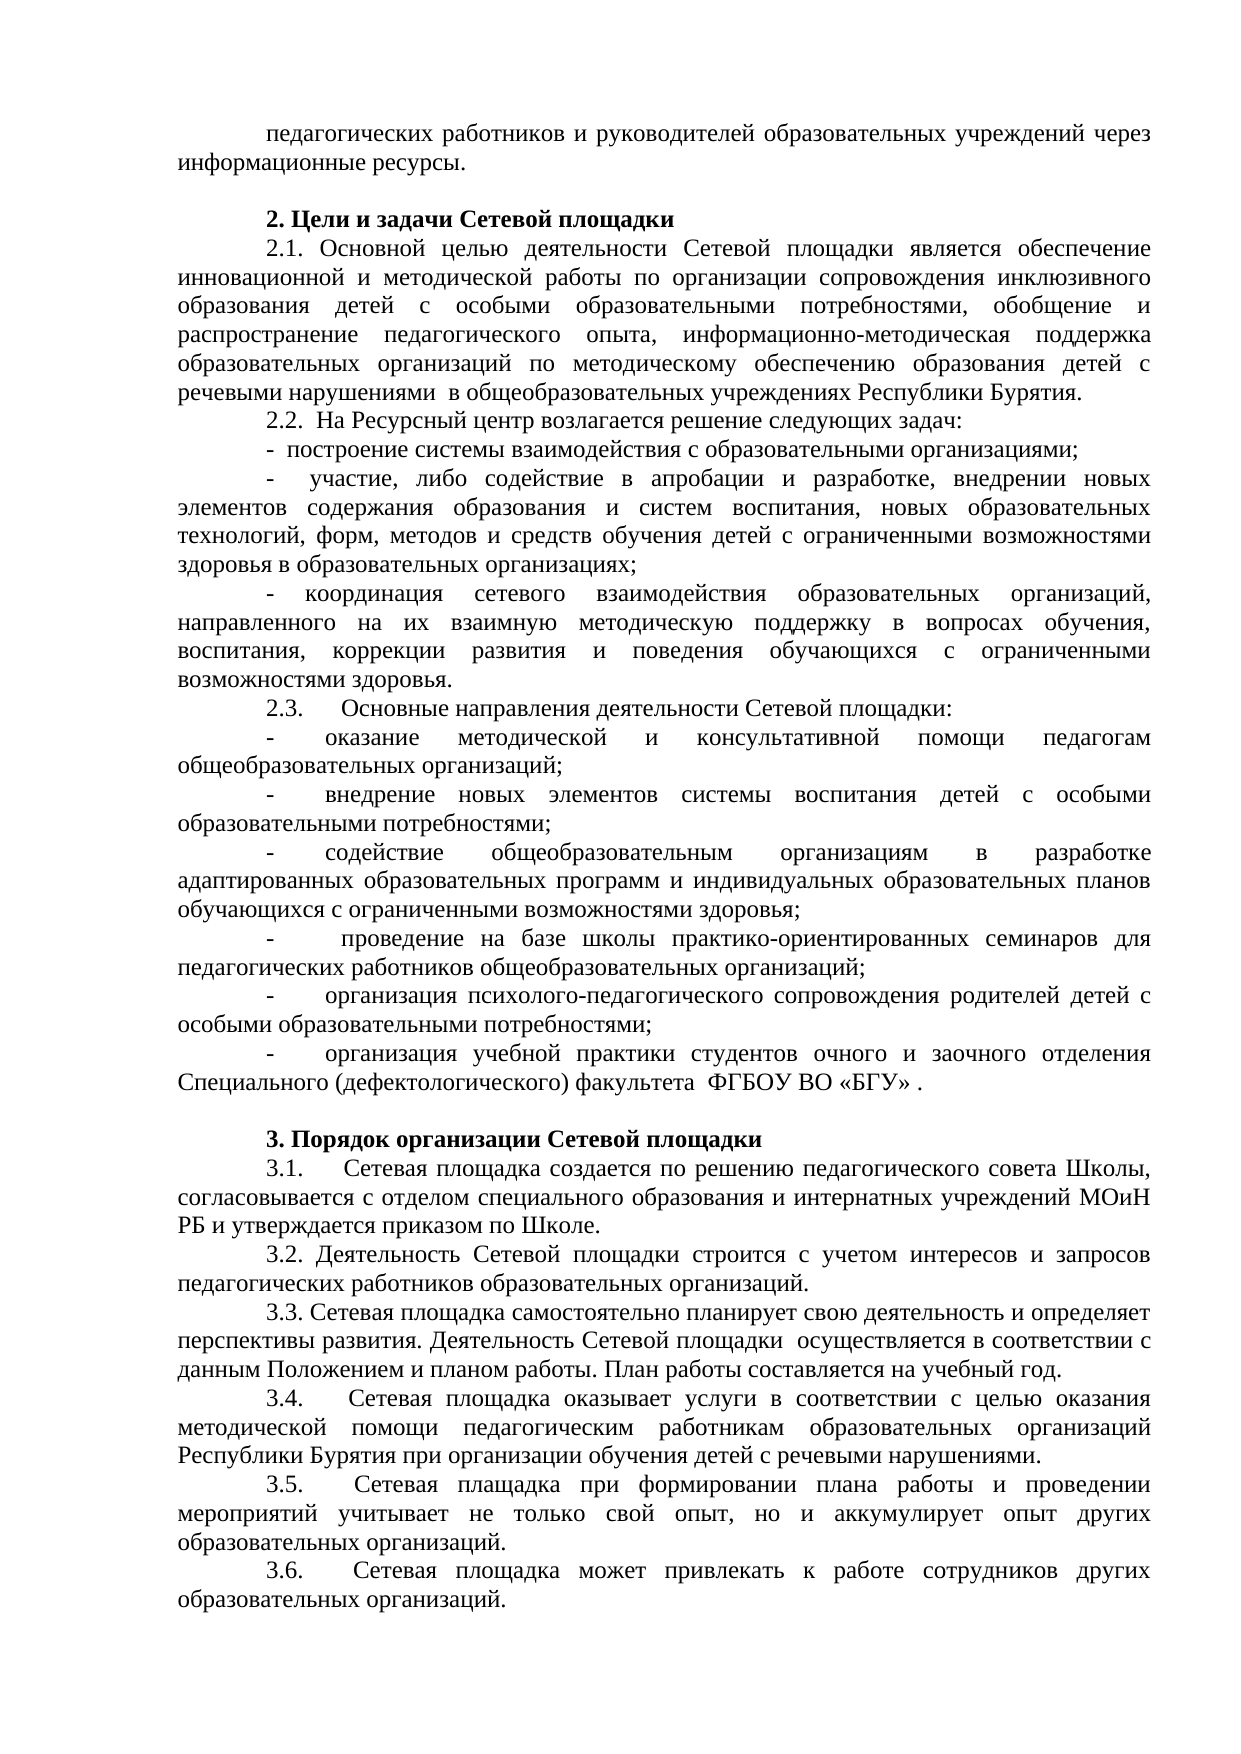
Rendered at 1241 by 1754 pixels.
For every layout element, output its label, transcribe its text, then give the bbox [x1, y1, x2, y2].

text 3.4. Сетевая площадка оказывает услуги в соответствии с целью оказания методической помощи педагогическим работникам образовательных организаций Республики Бурятия при организации обучения детей с речевыми нарушениями. [177, 1383, 1152, 1469]
list содействие общеобразовательным организациям в разработке адаптированных образовательных программ и индивидуальных образовательных планов обучающихся с ограниченными возможностями здоровья; [177, 837, 1152, 923]
text 2.3. Основные направления деятельности Сетевой площадки: [177, 693, 1152, 722]
text 3. Порядок организации Сетевой площадки [177, 1124, 1152, 1153]
list организация учебной практики студентов очного и заочного отделения Специального (дефектологического) факультета ФГБОУ ВО «БГУ» . [177, 1038, 1152, 1096]
text 2.1. Основной целью деятельности Сетевой площадки является обеспечение инновационной и методической работы по организации сопровождения инклюзивного образования детей с особыми образовательными потребностями, обобщение и распространение педагогического опыта, информационно-методическая поддержка образовательных организаций по методическому обеспечению образования детей с речевыми нарушениями в общеобразовательных учреждениях Республики Бурятия. [177, 233, 1152, 406]
text 3.3. Сетевая площадка самостоятельно планирует свою деятельность и определяет перспективы развития. Деятельность Сетевой площадки осуществляется в соответствии с данным Положением и планом работы. План работы составляется на учебный год. [177, 1297, 1152, 1383]
list оказание методической и консультативной помощи педагогам общеобразовательных организаций; [177, 722, 1152, 779]
text 2. Цели и задачи Сетевой площадки [177, 204, 1152, 233]
text 3.2. Деятельность Сетевой площадки строится с учетом интересов и запросов педагогических работников образовательных организаций. [177, 1239, 1152, 1297]
text - координация сетевого взаимодействия образовательных организаций, направленного на их взаимную методическую поддержку в вопросах обучения, воспитания, коррекции развития и поведения обучающихся с ограниченными возможностями здоровья. [177, 578, 1152, 693]
list проведение на базе школы практико-ориентированных семинаров для педагогических работников общеобразовательных организаций; [177, 923, 1152, 981]
text - участие, либо содействие в апробации и разработке, внедрении новых элементов содержания образования и систем воспитания, новых образовательных технологий, форм, методов и средств обучения детей с ограниченными возможностями здоровья в образовательных организациях; [177, 463, 1152, 578]
text 3.6. Сетевая площадка может привлекать к работе сотрудников других образовательных организаций. [177, 1556, 1152, 1613]
list организация психолого-педагогического сопровождения родителей детей с особыми образовательными потребностями; [177, 981, 1152, 1038]
text - построение системы взаимодействия с образовательными организациями; [177, 434, 1152, 463]
text педагогических работников и руководителей образовательных учреждений через информационные ресурсы. [177, 118, 1152, 176]
list внедрение новых элементов системы воспитания детей с особыми образовательными потребностями; [177, 779, 1152, 837]
text 3.5. Сетевая плащадка при формировании плана работы и проведении мероприятий учитывает не только свой опыт, но и аккумулирует опыт других образовательных организаций. [177, 1469, 1152, 1556]
text 2.2. На Ресурсный центр возлагается решение следующих задач: [177, 406, 1152, 434]
text 3.1. Сетевая площадка создается по решению педагогического совета Школы, согласовывается с отделом специального образования и интернатных учреждений МОиН РБ и утверждается приказом по Школе. [177, 1153, 1152, 1239]
